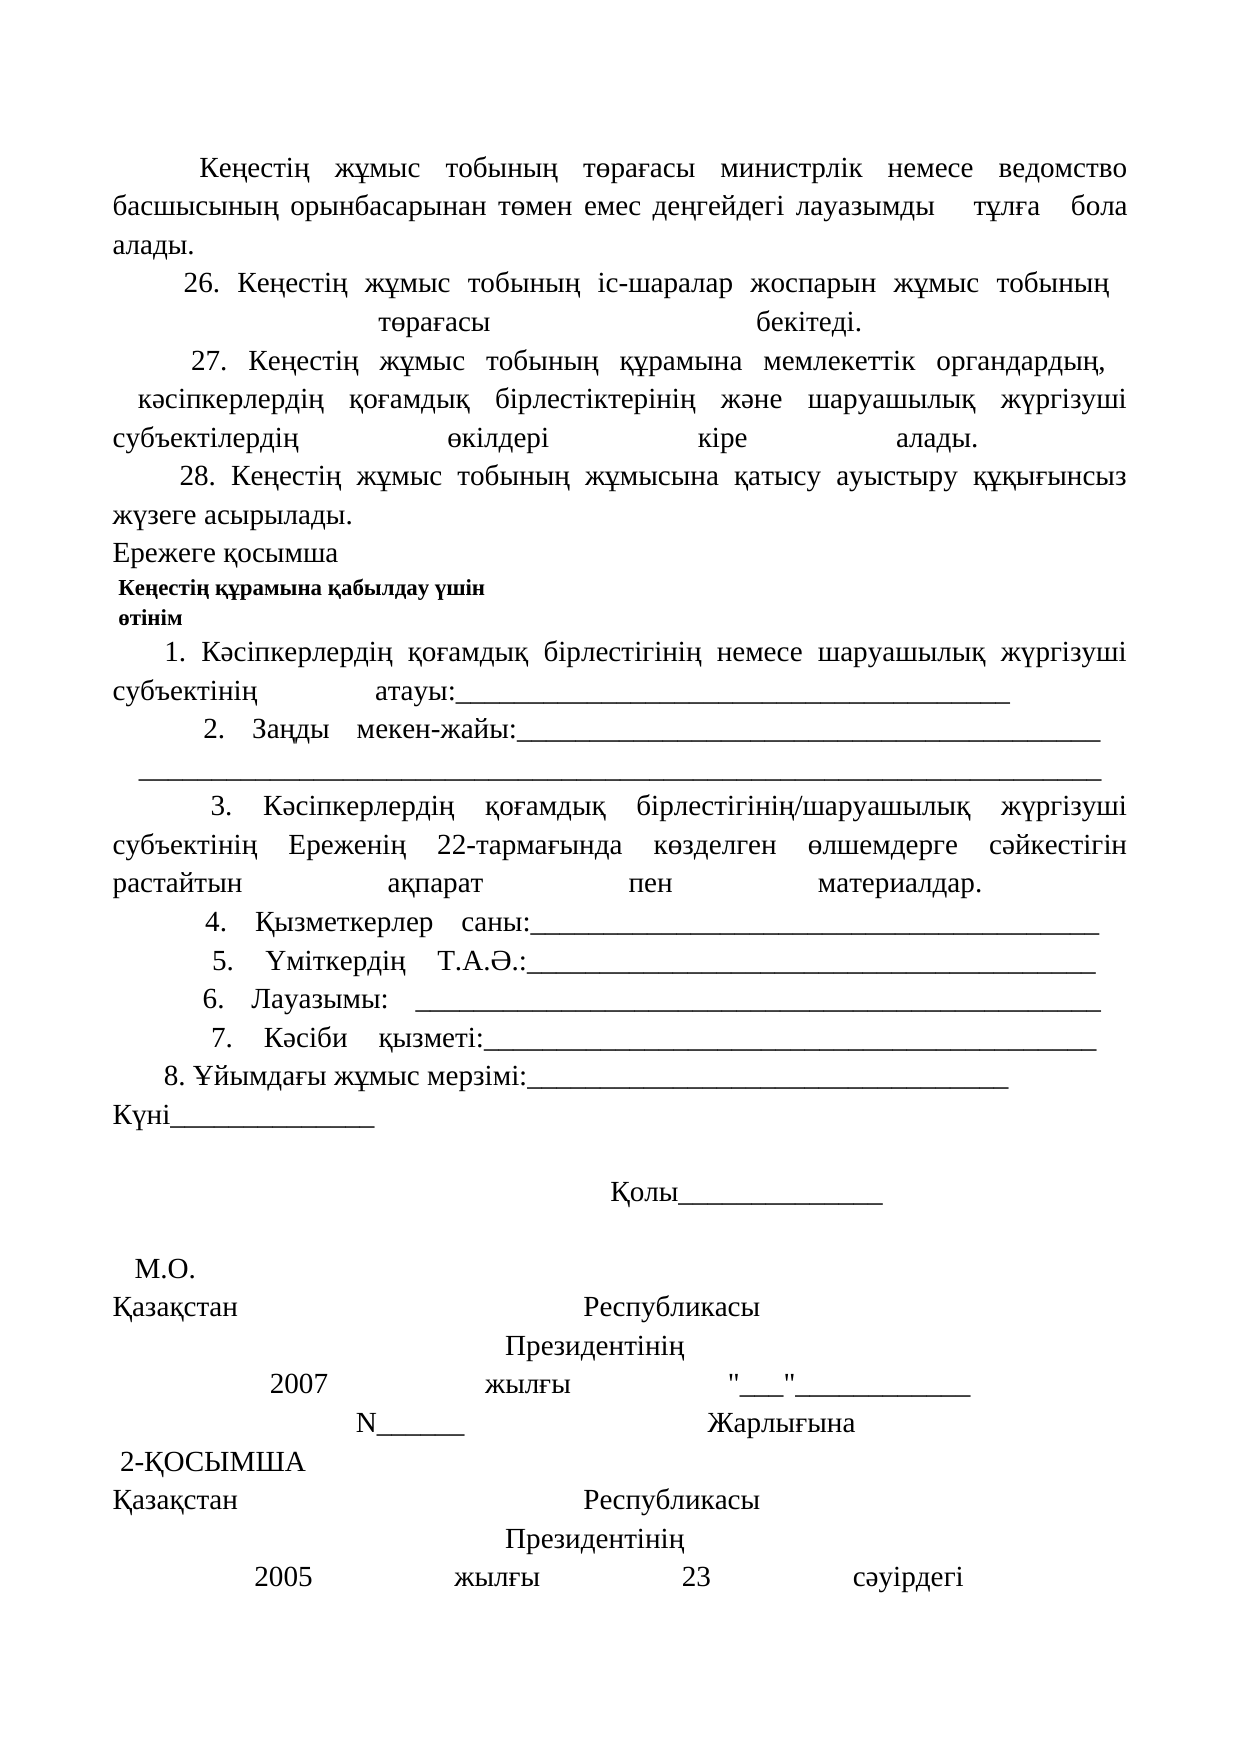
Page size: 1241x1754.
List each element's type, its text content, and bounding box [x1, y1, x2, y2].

text 1. Кәсіпкерлердің қоғамдық бірлестігінің немесе шаруашылық жүргізуші субъектінің атауы:______________________________________ 2. Заңды мекен-жайы:________________________________________ __________________________________________________________________ 3. Кәсіпкерлердің қоғамдық бірлестігінің/шаруашылық жүргізуші субъектінің Ереженің 22-тармағында көзделген өлшемдерге сәйкестігін растайтын ақпарат пен материалдар. 4. Қызметкерлер саны:_______________________________________ 5. Үміткердің Т.А.Ә.:_______________________________________ 6. Лауазымы: _______________________________________________ 7. Кәсіби қызметі:__________________________________________ 8. Ұйымдағы жұмыс мерзімі:_________________________________ [112, 634, 1128, 1092]
text Күні______________ Қолы______________ М.О. [112, 1097, 1128, 1284]
text Қазақстан Республикасы Президентінің 2007 жылғы "___"____________ N______ Жарлығына 2-ҚОСЫМША [112, 1289, 1128, 1477]
text Кеңестің құрамына қабылдау үшін өтінім [112, 574, 1128, 631]
text Ережеге қосымша [112, 535, 1128, 569]
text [112, 150, 1128, 530]
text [112, 1482, 1128, 1593]
